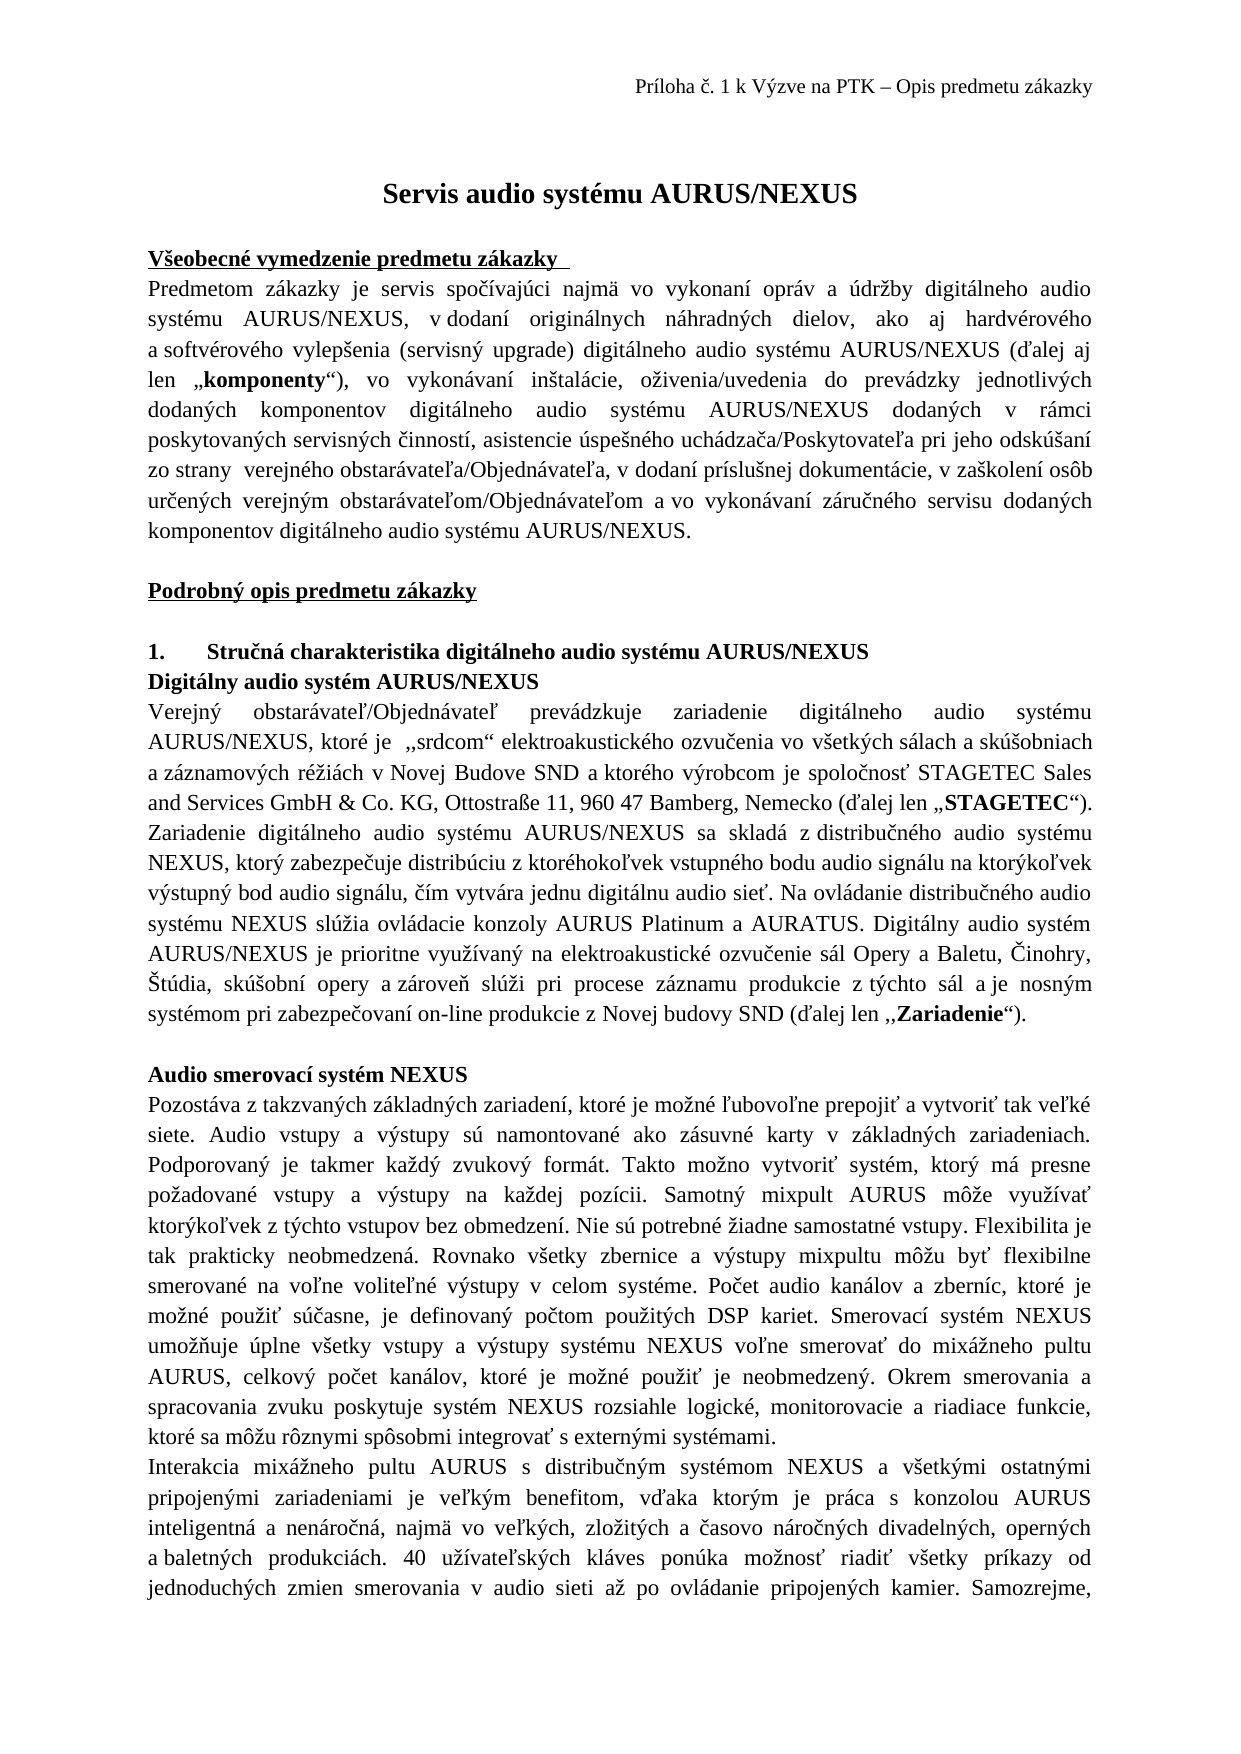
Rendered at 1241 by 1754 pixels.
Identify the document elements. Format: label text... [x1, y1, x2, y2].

text Predmetom zákazky je servis spočívajúci najmä vo vykonaní opráv a údržby digitálneho audio systému AURUS/NEXUS, v dodaní originálnych náhradných dielov, ako aj hardvérového a softvérového vylepšenia (servisný upgrade) digitálneho audio systému AURUS/NEXUS (ďalej aj len „komponenty“), vo vykonávaní inštalácie, oživenia/uvedenia do prevádzky jednotlivých dodaných komponentov digitálneho audio systému AURUS/NEXUS dodaných v rámci poskytovaných servisných činností, asistencie úspešného uchádzača/Poskytovateľa pri jeho odskúšaní zo strany verejného obstarávateľa/Objednávateľa, v dodaní príslušnej dokumentácie, v zaškolení osôb určených verejným obstarávateľom/Objednávateľom a vo vykonávaní záručného servisu dodaných komponentov digitálneho audio systému AURUS/NEXUS. [148, 275, 1093, 543]
text Servis audio systému AURUS/NEXUS [148, 176, 1093, 210]
text Digitálny audio systém AURUS/NEXUS [148, 668, 1093, 694]
text Všeobecné vymedzenie predmetu zákazky [148, 245, 1093, 271]
text Pozostáva z takzvaných základných zariadení, ktoré je možné ľubovoľne prepojiť a vytvoriť tak veľké siete. Audio vstupy a výstupy sú namontované ako zásuvné karty v základných zariadeniach. Podporovaný je takmer každý zvukový formát. Takto možno vytvoriť systém, ktorý má presne požadované vstupy a výstupy na každej pozícii. Samotný mixpult AURUS môže využívať ktorýkoľvek z týchto vstupov bez obmedzení. Nie sú potrebné žiadne samostatné vstupy. Flexibilita je tak prakticky neobmedzená. Rovnako všetky zbernice a výstupy mixpultu môžu byť flexibilne smerované na voľne voliteľné výstupy v celom systéme. Počet audio kanálov a zberníc, ktoré je možné použiť súčasne, je definovaný počtom použitých DSP kariet. Smerovací systém NEXUS umožňuje úplne všetky vstupy a výstupy systému NEXUS voľne smerovať do mixážneho pultu AURUS, celkový počet kanálov, ktoré je možné použiť je neobmedzený. Okrem smerovania a spracovania zvuku poskytuje systém NEXUS rozsiahle logické, monitorovacie a riadiace funkcie, ktoré sa môžu rôznymi spôsobmi integrovať s externými systémami. [148, 1091, 1093, 1449]
list Stručná charakteristika digitálneho audio systému AURUS/NEXUS [148, 638, 1093, 664]
text Podrobný opis predmetu zákazky [148, 577, 1093, 604]
text Verejný obstarávateľ/Objednávateľ prevádzkuje zariadenie digitálneho audio systému AURUS/NEXUS, ktoré je ,,srdcom“ elektroakustického ozvučenia vo všetkých sálach a skúšobniach a záznamových réžiách v Novej Budove SND a ktorého výrobcom je spoločnosť STAGETEC Sales and Services GmbH & Co. KG, Ottostraße 11, 960 47 Bamberg, Nemecko (ďalej len „STAGETEC“). Zariadenie digitálneho audio systému AURUS/NEXUS sa skladá z distribučného audio systému NEXUS, ktorý zabezpečuje distribúciu z ktoréhokoľvek vstupného bodu audio signálu na ktorýkoľvek výstupný bod audio signálu, čím vytvára jednu digitálnu audio sieť. Na ovládanie distribučného audio systému NEXUS slúžia ovládacie konzoly AURUS Platinum a AURATUS. Digitálny audio systém AURUS/NEXUS je prioritne využívaný na elektroakustické ozvučenie sál Opery a Baletu, Činohry, Štúdia, skúšobní opery a zároveň slúži pri procese záznamu produkcie z týchto sál a je nosným systémom pri zabezpečovaní on-line produkcie z Novej budovy SND (ďalej len ,,Zariadenie“). [148, 698, 1093, 1027]
text Audio smerovací systém NEXUS [148, 1061, 1093, 1087]
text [148, 1453, 1093, 1601]
